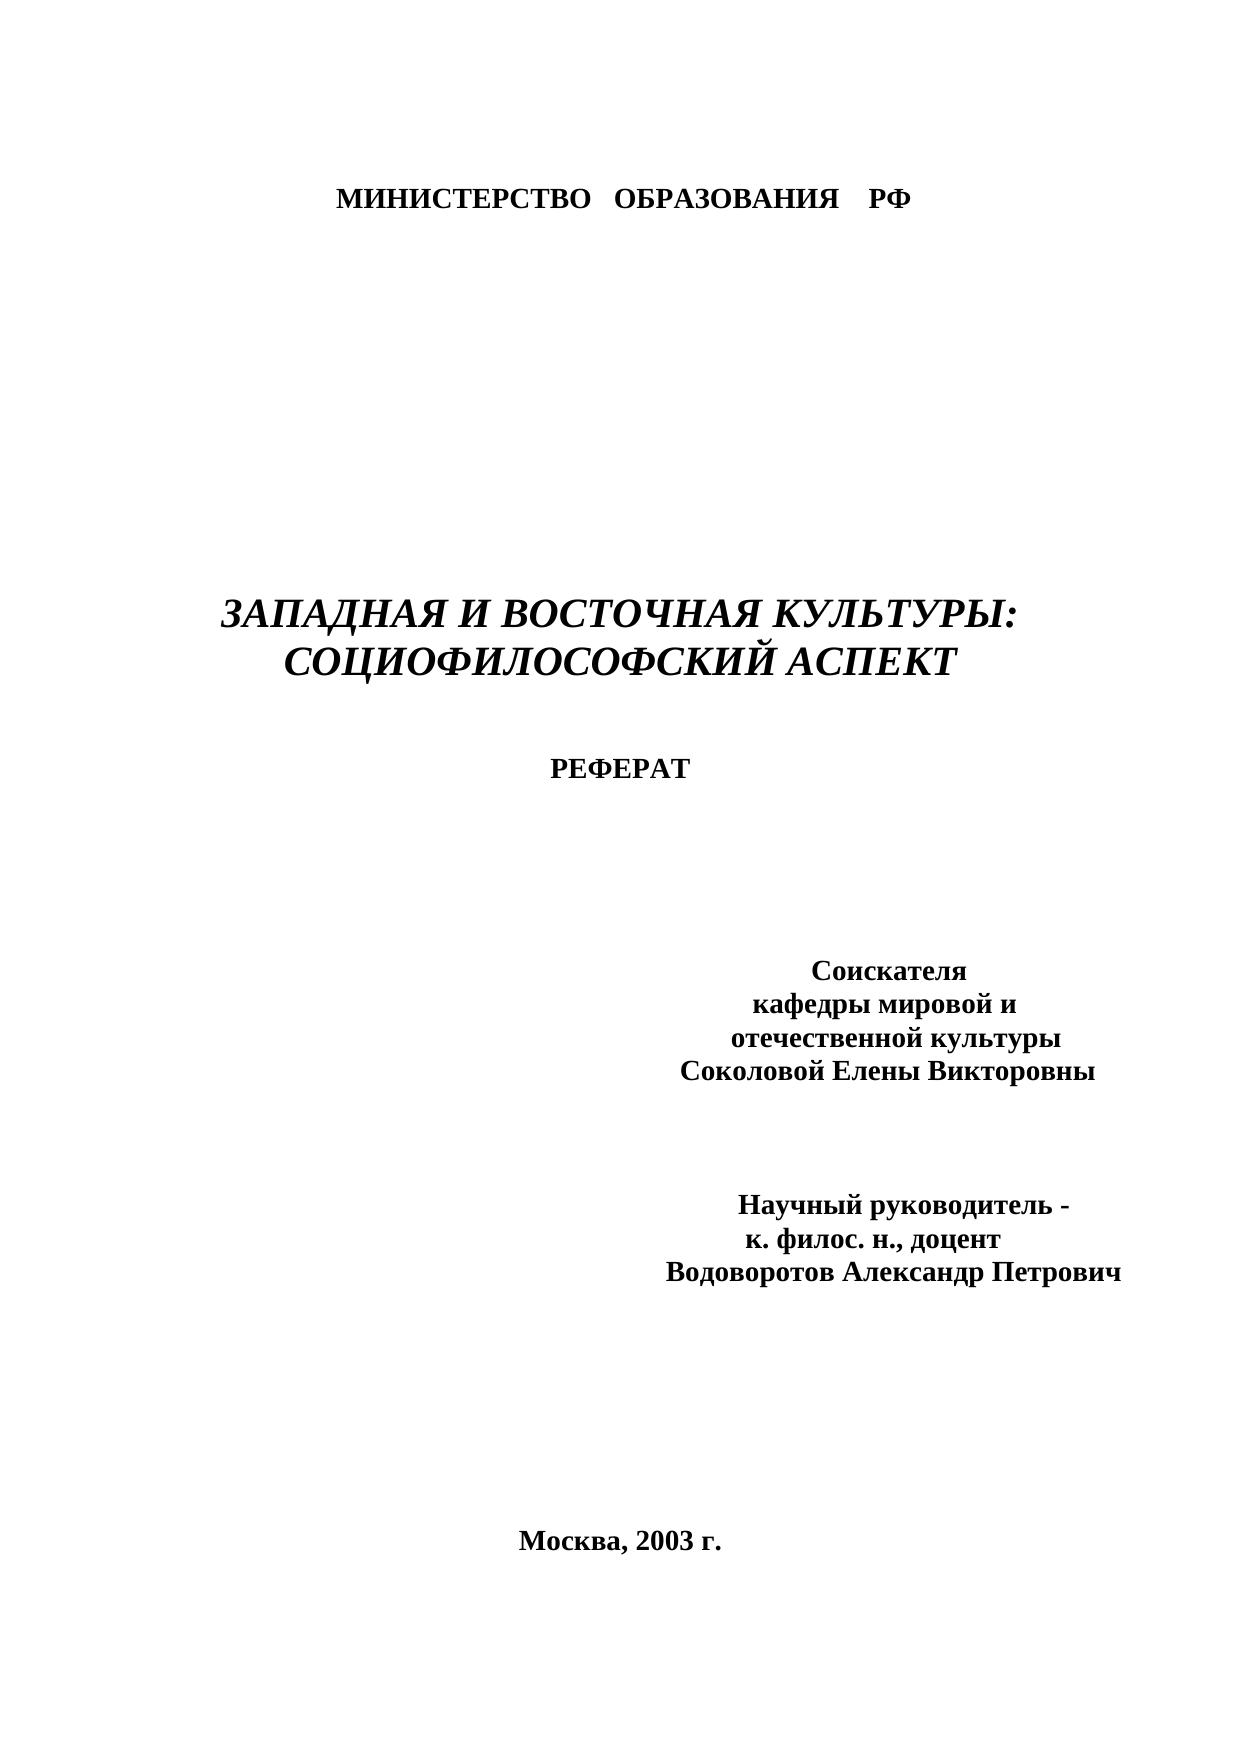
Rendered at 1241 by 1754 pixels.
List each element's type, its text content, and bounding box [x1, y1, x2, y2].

text Водоворотов Александр Петрович [118, 1254, 1122, 1288]
subtitle Научный руководитель - [118, 1187, 1122, 1221]
subtitle кафедры мировой и [118, 986, 1122, 1020]
subtitle отечественной культуры [118, 1020, 1122, 1053]
text к. филос. н., доцент [118, 1221, 1122, 1254]
text Москва, 2003 г. [118, 1523, 1122, 1556]
text СОЦИОФИЛОСОФСКИЙ АСПЕКТ [118, 636, 1122, 684]
subtitle МИНИСТЕРСТВО ОБРАЗОВАНИЯ РФ [118, 181, 1122, 215]
text ЗАПАДНАЯ И ВОСТОЧНАЯ КУЛЬТУРЫ: [118, 588, 1122, 636]
text РЕФЕРАТ [118, 751, 1122, 785]
subtitle Соколовой Елены Викторовны [118, 1053, 1122, 1087]
subtitle Соискателя [118, 953, 1122, 986]
